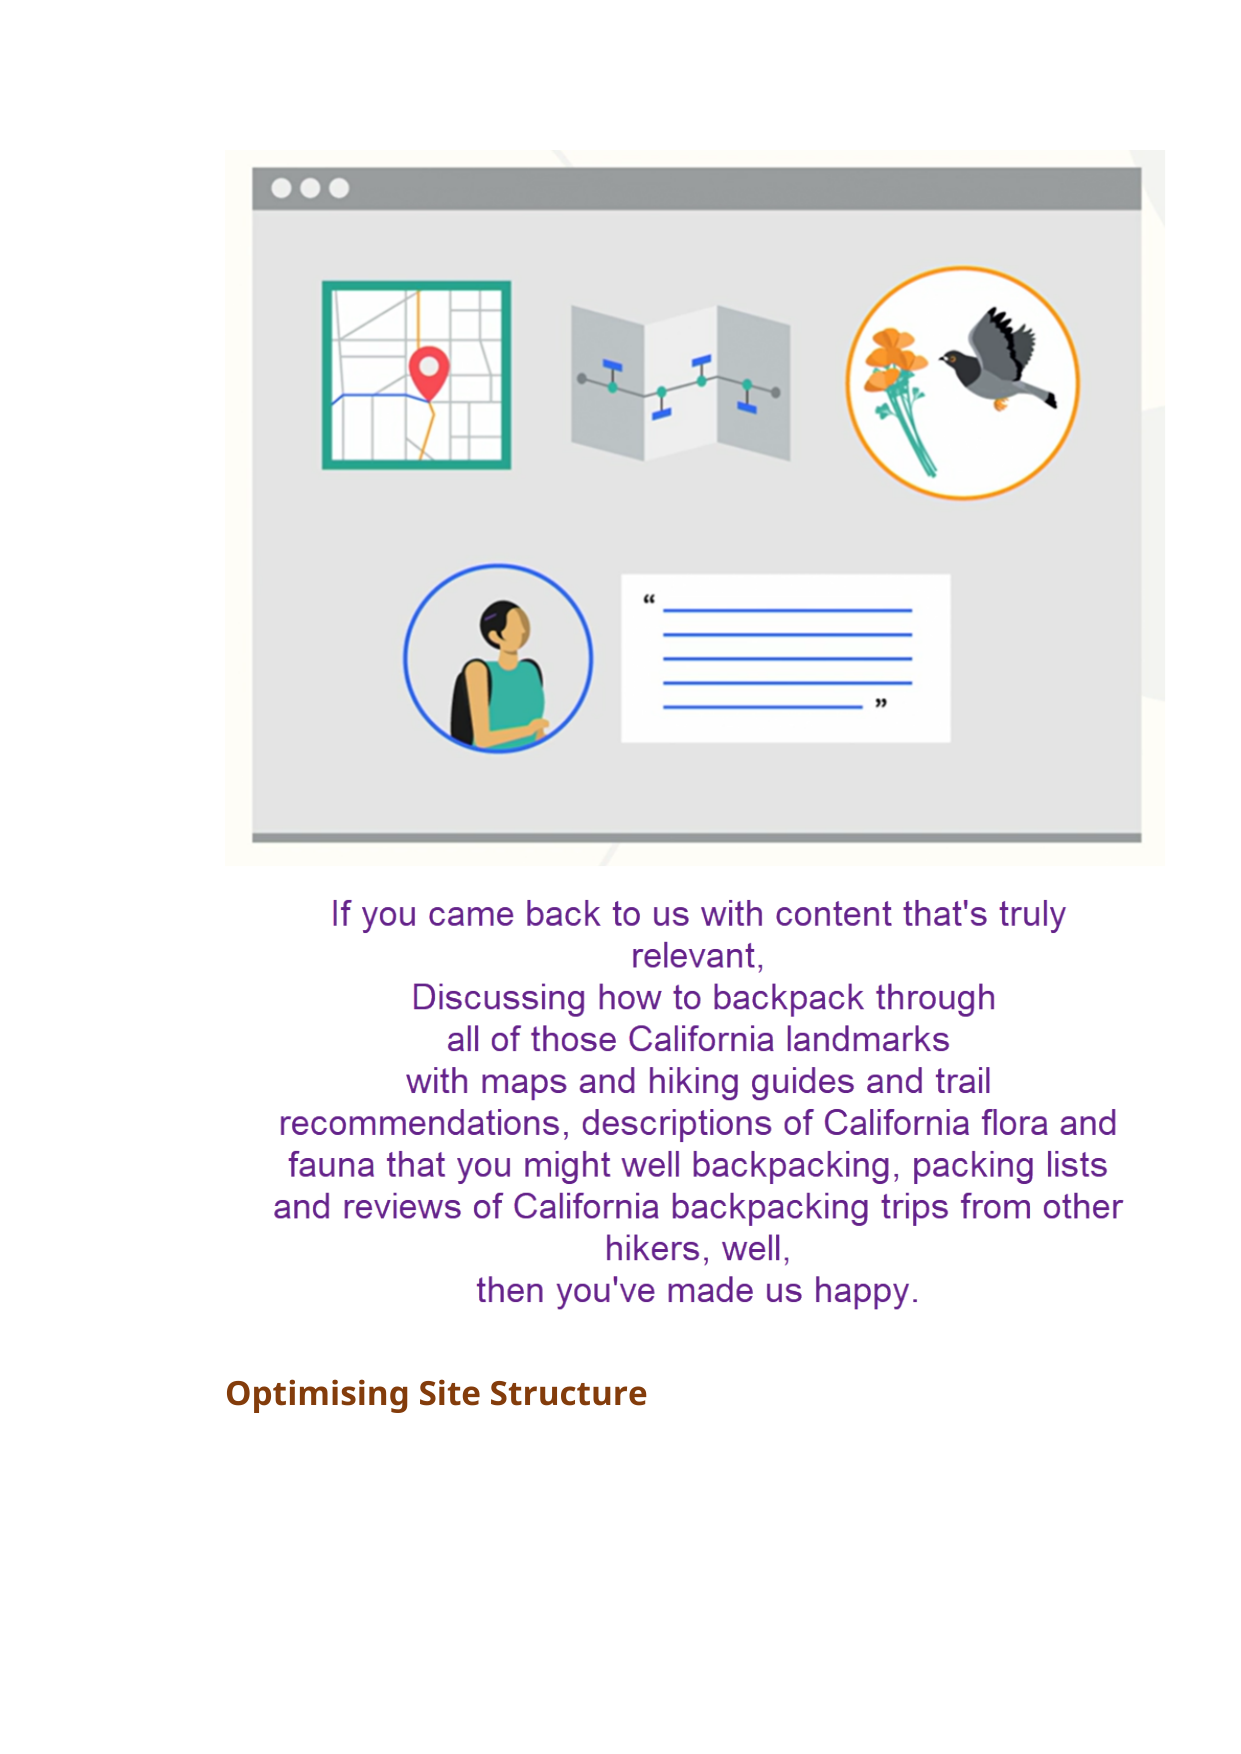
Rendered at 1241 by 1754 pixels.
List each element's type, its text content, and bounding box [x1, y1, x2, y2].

picture [225, 150, 1166, 1341]
text Optimising Site Structure [225, 1370, 1090, 1416]
